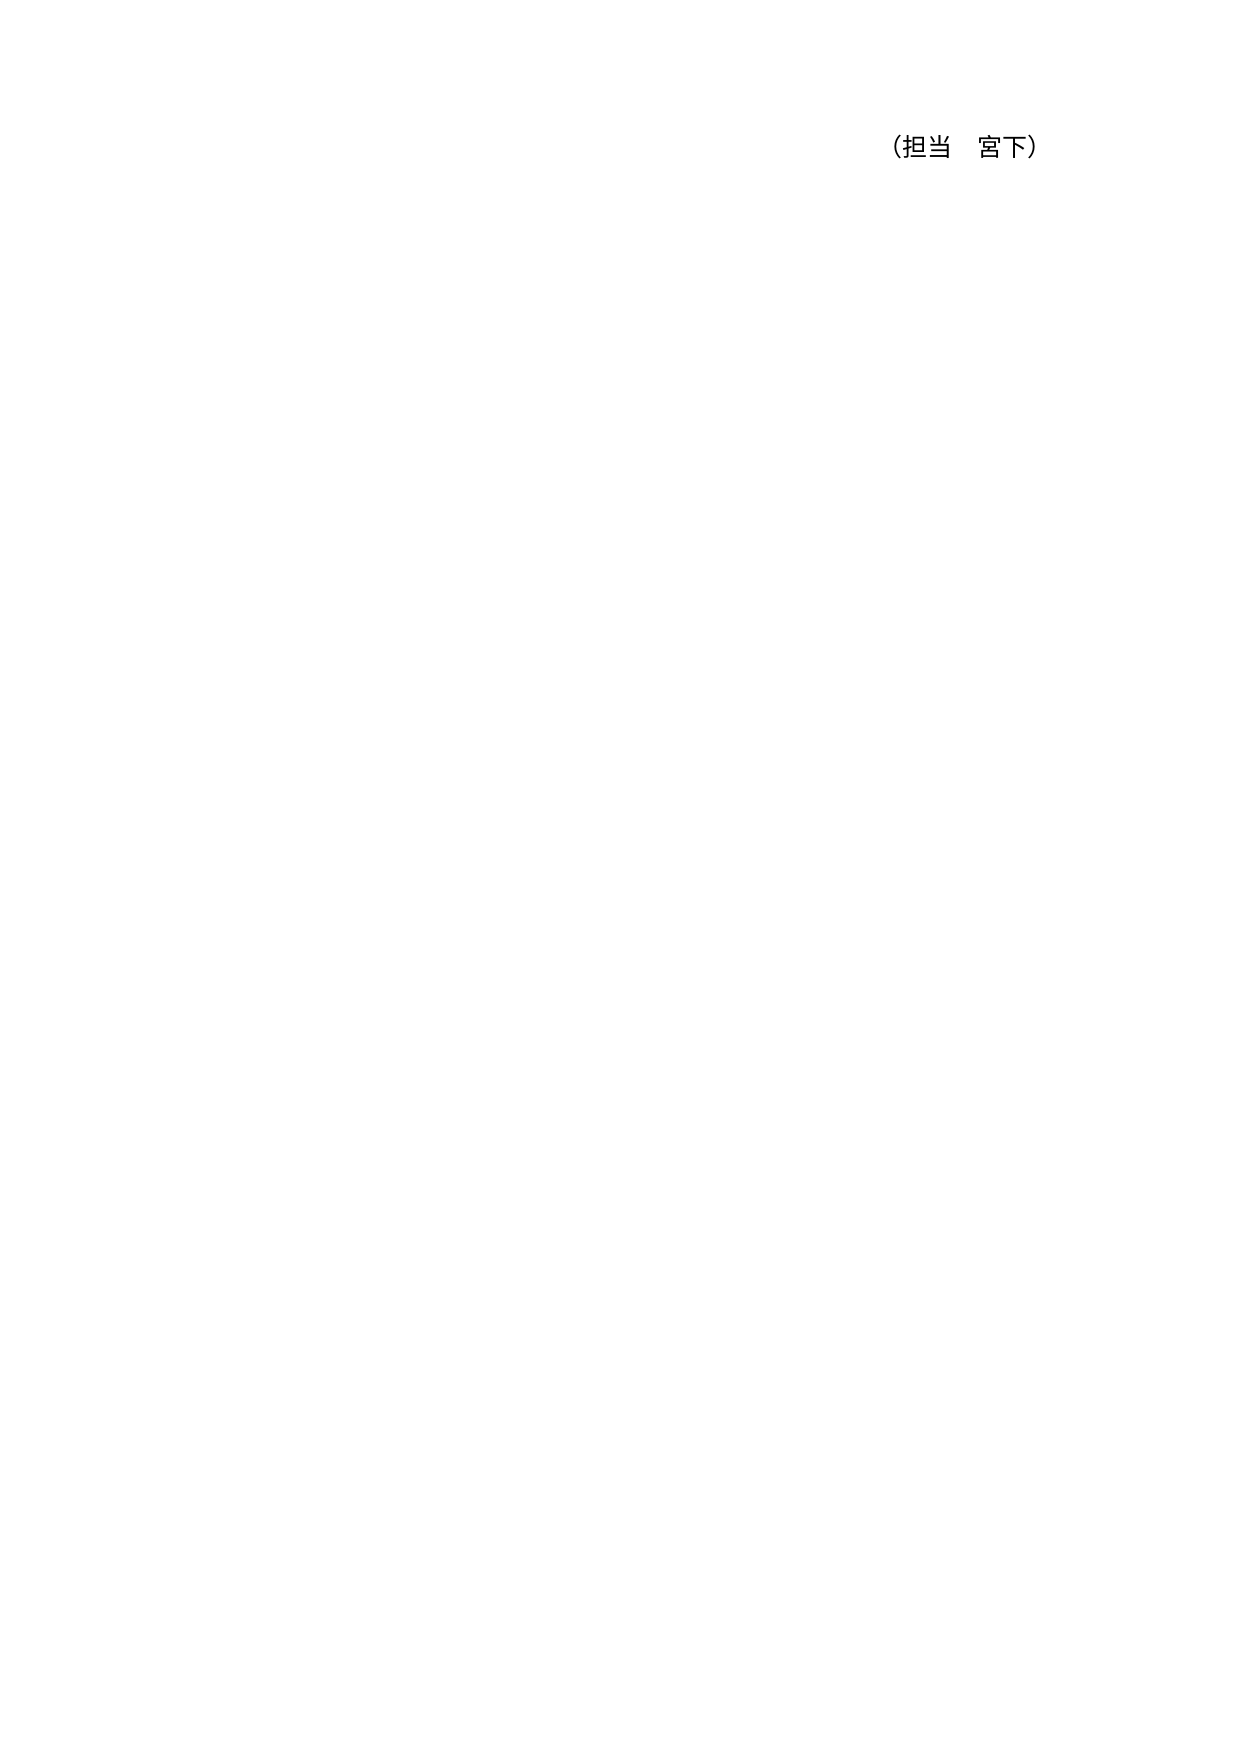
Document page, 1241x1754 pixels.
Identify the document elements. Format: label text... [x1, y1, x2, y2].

text （担当 宮下） [177, 127, 1063, 164]
